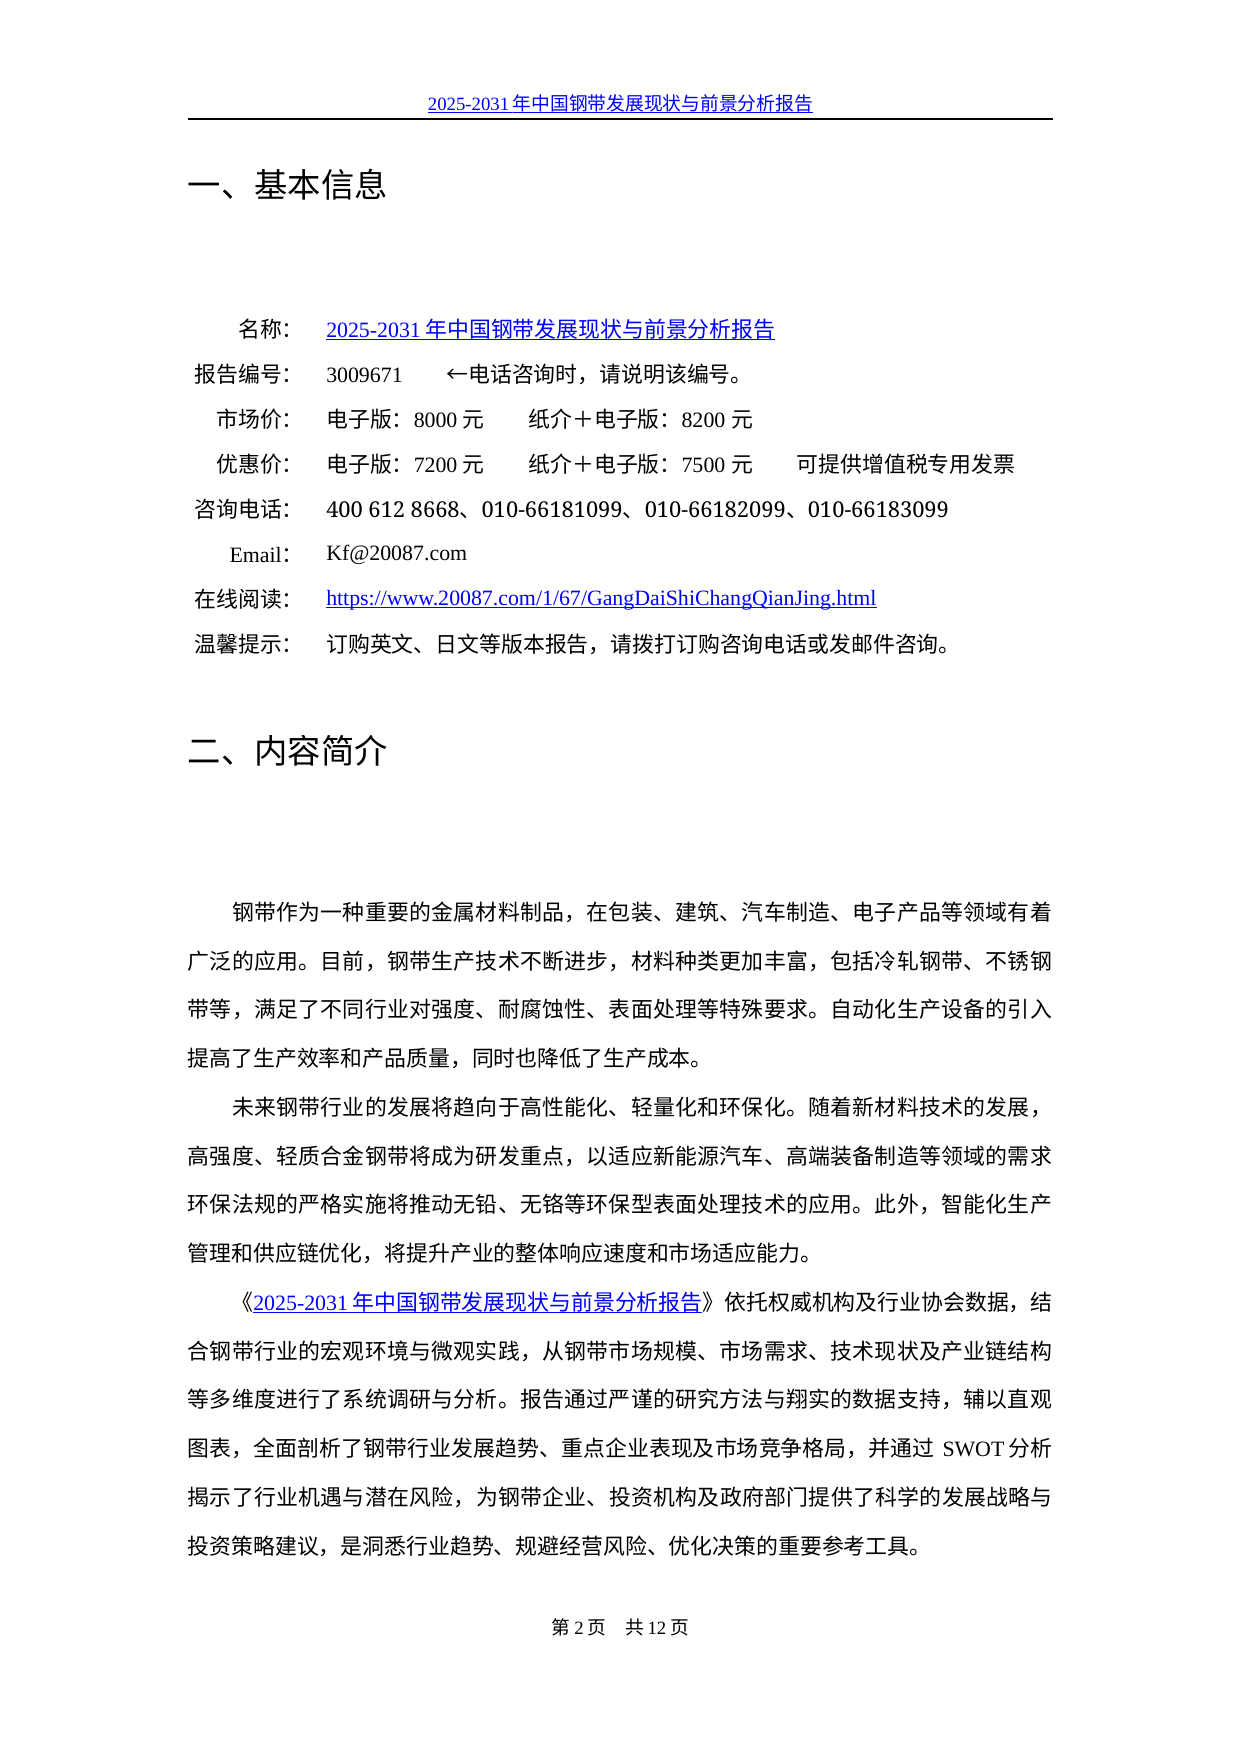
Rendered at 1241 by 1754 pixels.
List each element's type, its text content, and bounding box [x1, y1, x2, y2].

table_cell 电子版：8000 元 纸介＋电子版：8200 元 [315, 402, 1073, 447]
table_cell Kf@20087.com [315, 537, 1073, 582]
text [187, 894, 1053, 1561]
table_header 名称： [167, 312, 315, 357]
table_cell 优惠价： [167, 447, 315, 492]
table_header 2025-2031年中国钢带发展现状与前景分析报告 [315, 312, 1073, 357]
table_cell 在线阅读： [167, 582, 315, 627]
table_cell 电子版：7200 元 纸介＋电子版：7500 元 可提供增值税专用发票 [315, 447, 1073, 492]
table_cell 订购英文、日文等版本报告，请拨打订购咨询电话或发邮件咨询。 [315, 627, 1073, 672]
title 二、内容简介 [187, 717, 1053, 782]
table_cell 报告编号： [167, 357, 315, 402]
title 一、基本信息 [187, 150, 1053, 215]
table_cell 400 612 8668、010-66181099、010-66182099、010-66183099 [315, 492, 1073, 537]
table_cell [315, 582, 1073, 627]
table_cell 温馨提示： [167, 627, 315, 672]
table_cell 咨询电话： [167, 492, 315, 537]
table_cell Email： [167, 537, 315, 582]
table_cell 市场价： [167, 402, 315, 447]
table_cell 3009671 ←电话咨询时，请说明该编号。 [315, 357, 1073, 402]
